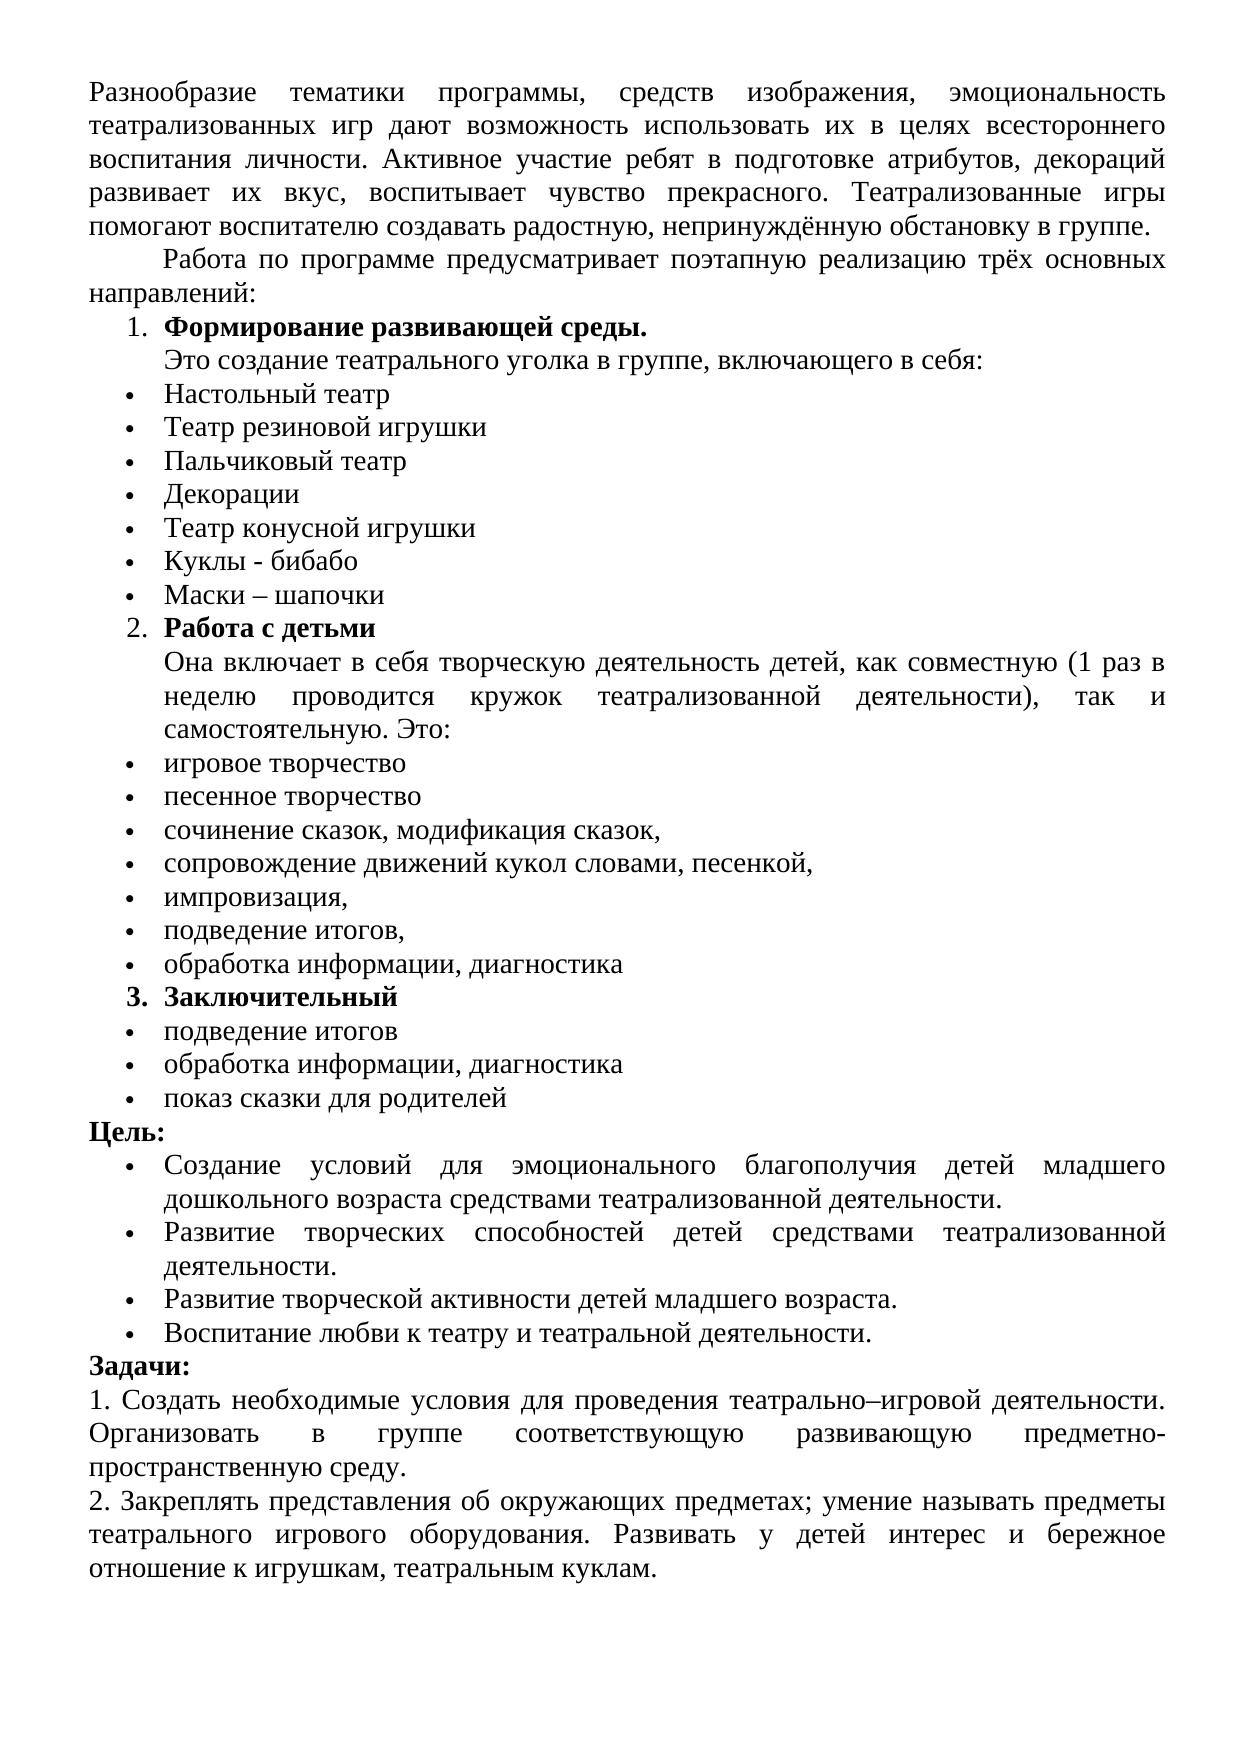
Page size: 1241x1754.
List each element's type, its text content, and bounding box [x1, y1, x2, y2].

text Цель: [89, 1114, 1167, 1147]
list Настольный театр [126, 376, 1167, 409]
list Пальчиковый театр [126, 443, 1167, 476]
list обработка информации, диагностика [126, 946, 1167, 979]
list Развитие творческой активности детей младшего возраста. [126, 1281, 1167, 1315]
list подведение итогов, [126, 912, 1167, 946]
list Театр резиновой игрушки [126, 409, 1167, 443]
list Работа с детьми [126, 611, 1167, 644]
list Развитие творческих способностей детей средствами театрализованной деятельности. [126, 1214, 1167, 1281]
list Декорации [126, 476, 1167, 510]
list обработка информации, диагностика [126, 1047, 1167, 1080]
text Это создание театрального уголка в группе, включающего в себя: [164, 342, 1167, 376]
list Формирование развивающей среды. [126, 309, 1167, 342]
list песенное творчество [126, 778, 1167, 812]
text Работа по программе предусматривает поэтапную реализацию трёх основных направлений: [89, 242, 1167, 309]
list сопровождение движений кукол словами, песенкой, [126, 845, 1167, 879]
list импровизация, [126, 879, 1167, 912]
list Воспитание любви к театру и театральной деятельности. [126, 1315, 1167, 1348]
list Создание условий для эмоционального благополучия детей младшего дошкольного возраста средствами театрализованной деятельности. [126, 1147, 1167, 1214]
text 1. Создать необходимые условия для проведения театрально–игровой деятельности. Организовать в группе соответствующую развивающую предметно-пространственную среду. [89, 1382, 1167, 1483]
list подведение итогов [126, 1013, 1167, 1047]
text 2. Закреплять представления об окружающих предметах; умение называть предметы театрального игрового оборудования. Развивать у детей интерес и бережное отношение к игрушкам, театральным куклам. [89, 1483, 1167, 1583]
list сочинение сказок, модификация сказок, [126, 812, 1167, 845]
list Маски – шапочки [126, 577, 1167, 611]
text Она включает в себя творческую деятельность детей, как совместную (1 раз в неделю проводится кружок театрализованной деятельности), так и самостоятельную. Это: [164, 644, 1167, 745]
list Заключительный [126, 979, 1167, 1013]
list Куклы - бибабо [126, 543, 1167, 577]
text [89, 74, 1167, 242]
list показ сказки для родителей [126, 1080, 1167, 1114]
text Задачи: [89, 1348, 1167, 1382]
list Театр конусной игрушки [126, 510, 1167, 543]
list игровое творчество [126, 745, 1167, 778]
